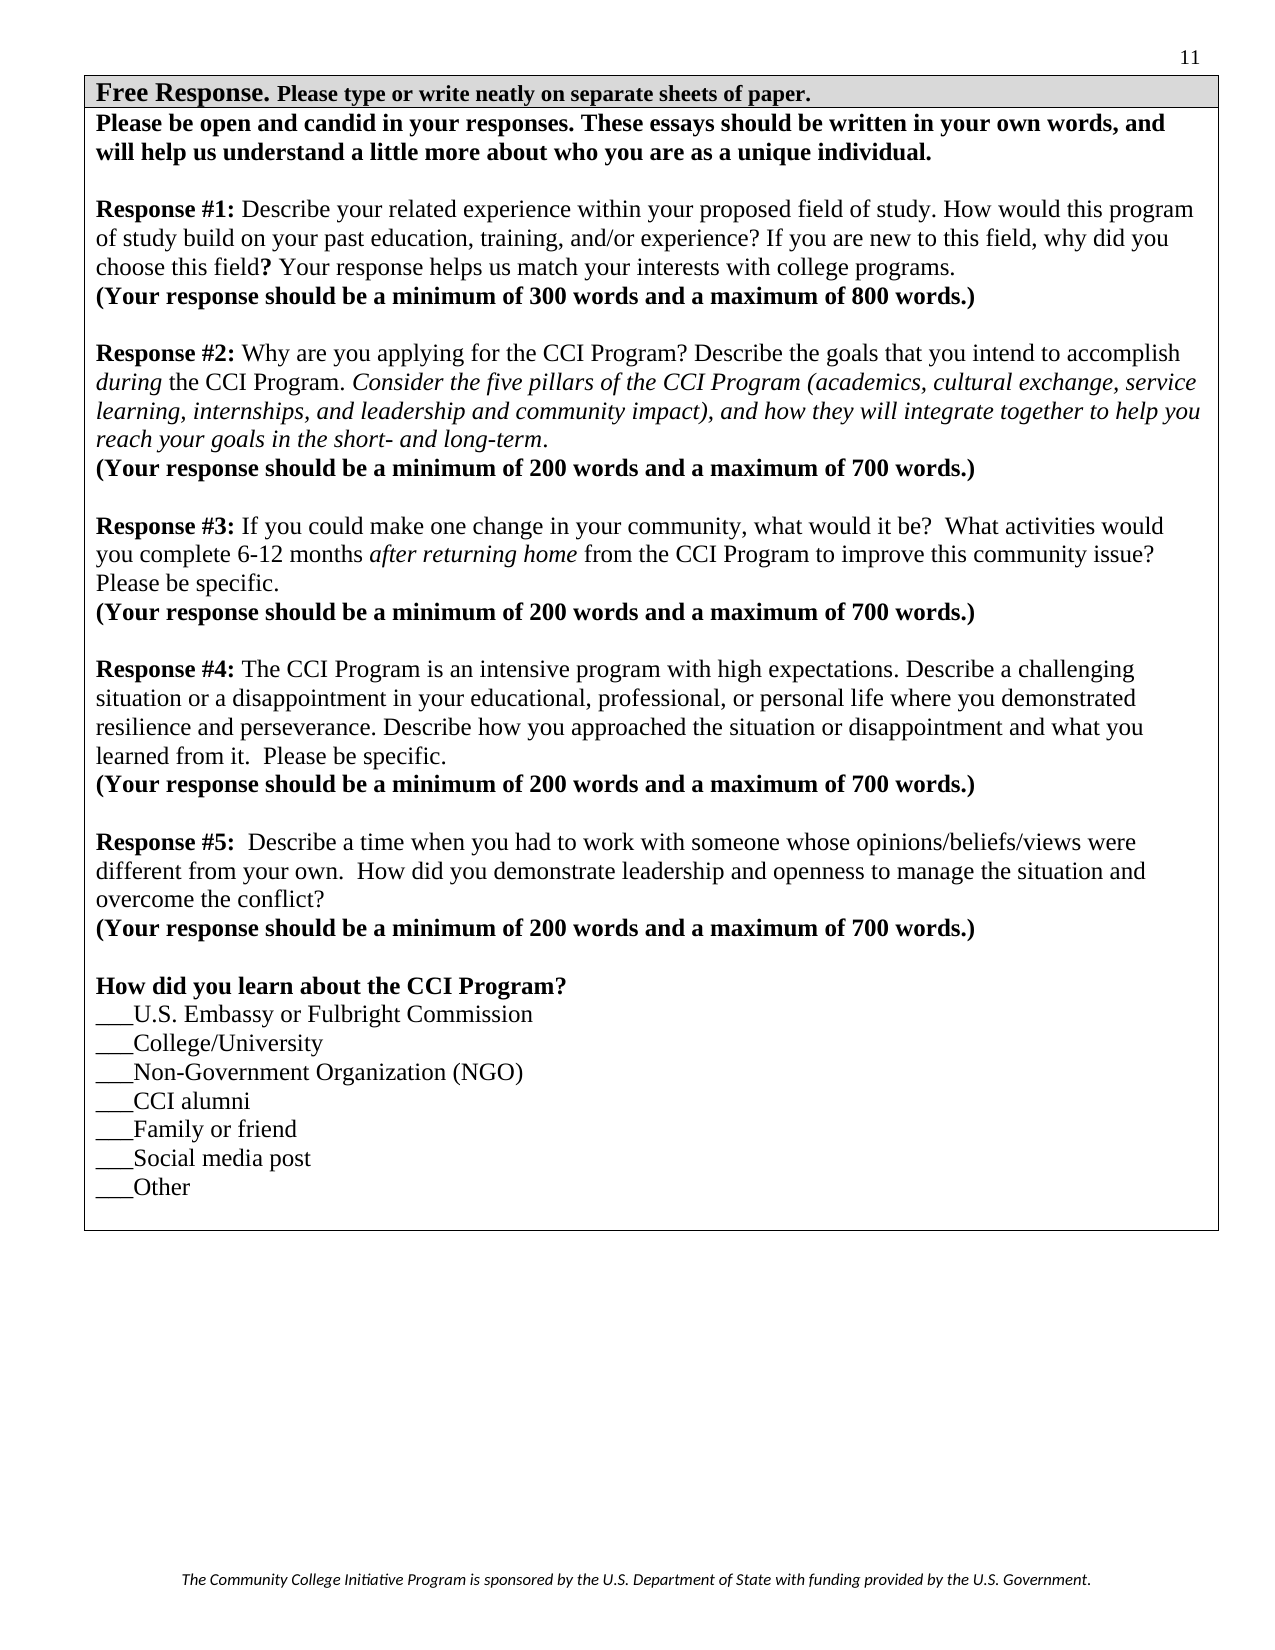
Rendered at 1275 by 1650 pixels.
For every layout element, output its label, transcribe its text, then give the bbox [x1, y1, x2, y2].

table_header Free Response. Please type or write neatly on separate sheets of paper. [85, 76, 1218, 107]
table_cell Please be open and candid in your responses. These essays should be written in your own words, and will help us understand a little more about who you are as a unique individual. Response #1: Describe your related experience within your proposed field of study. How would this program of study build on your past education, training, and/or experience? If you are new to this field, why did you choose this field? Your response helps us match your interests with college programs. (Your response should be a minimum of 300 words and a maximum of 800 words.) Response #2: Why are you applying for the CCI Program? Describe the goals that you intend to accomplish during the CCI Program. Consider the five pillars of the CCI Program (academics, cultural exchange, service learning, internships, and leadership and community impact), and how they will integrate together to help you reach your goals in the short- and long-term. (Your response should be a minimum of 200 words and a maximum of 700 words.) Response #3: If you could make one change in your community, what would it be? What activities would you complete 6-12 months after returning home from the CCI Program to improve this community issue? Please be specific. (Your response should be a minimum of 200 words and a maximum of 700 words.) Response #4: The CCI Program is an intensive program with high expectations. Describe a challenging situation or a disappointment in your educational, professional, or personal life where you demonstrated resilience and perseverance. Describe how you approached the situation or disappointment and what you learned from it. Please be specific. (Your response should be a minimum of 200 words and a maximum of 700 words.) Response #5: Describe a time when you had to work with someone whose opinions/beliefs/views were different from your own. How did you demonstrate leadership and openness to manage the situation and overcome the conflict? (Your response should be a minimum of 200 words and a maximum of 700 words.) How did you learn about the CCI Program? ___U.S. Embassy or Fulbright Commission ___College/University ___Non-Government Organization (NGO) ___CCI alumni ___Family or friend ___Social media post ___Other [85, 108, 1218, 1229]
